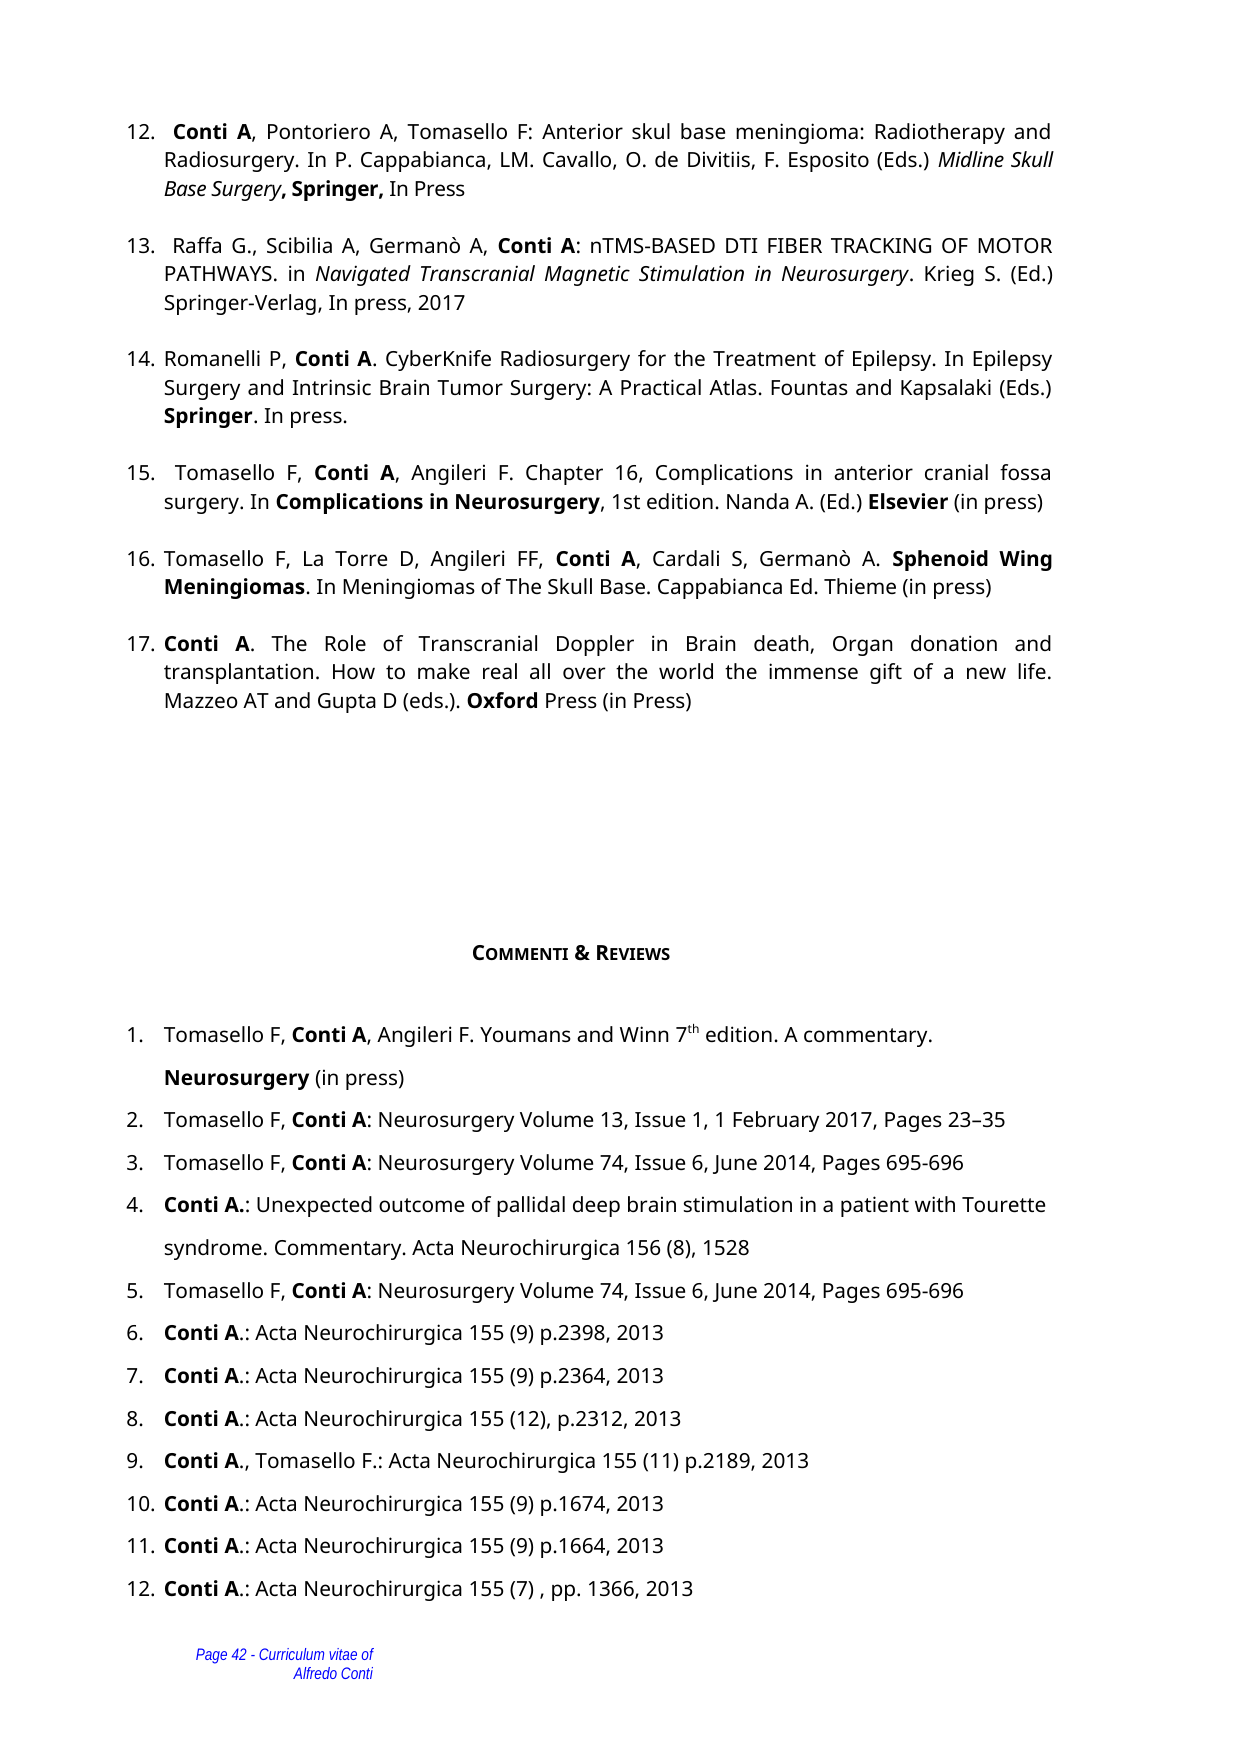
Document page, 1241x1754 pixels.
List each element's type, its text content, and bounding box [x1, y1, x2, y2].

list Romanelli P, Conti A. CyberKnife Radiosurgery for the Treatment of Epilepsy. In Epilepsy Surgery and Intrinsic Brain Tumor Surgery: A Practical Atlas. Fountas and Kapsalaki (Eds.) Springer. In press. [126, 344, 1053, 430]
list Conti A.: Acta Neurochirurgica 155 (9) p.2364, 2013 [126, 1361, 1053, 1389]
list Conti A.: Acta Neurochirurgica 155 (12), p.2312, 2013 [126, 1404, 1053, 1432]
list Tomasello F, Conti A, Angileri F. Youmans and Winn 7th edition. A commentary. Neurosurgery (in press) [126, 1020, 1053, 1091]
list Conti A. The Role of Transcranial Doppler in Brain death, Organ donation and transplantation. How to make real all over the world the immense gift of a new life. Mazzeo AT and Gupta D (eds.). Oxford Press (in Press) [126, 629, 1053, 714]
list Tomasello F, Conti A: Neurosurgery Volume 74, Issue 6, June 2014, Pages 695-696 [126, 1276, 1053, 1304]
list Conti A., Tomasello F.: Acta Neurochirurgica 155 (11) p.2189, 2013 [126, 1446, 1053, 1475]
list Conti A.: Acta Neurochirurgica 155 (9) p.1664, 2013 [126, 1531, 1053, 1560]
text Commenti & Reviews [89, 938, 1053, 967]
list Tomasello F, Conti A: Neurosurgery Volume 13, Issue 1, 1 February 2017, Pages 23–35 [126, 1105, 1053, 1134]
list Conti A.: Acta Neurochirurgica 155 (7) , pp. 1366, 2013 [126, 1574, 1053, 1602]
list Conti A.: Unexpected outcome of pallidal deep brain stimulation in a patient with Tourette syndrome. Commentary. Acta Neurochirurgica 156 (8), 1528 [126, 1191, 1053, 1262]
list Tomasello F, Conti A, Angileri F. Chapter 16, Complications in anterior cranial fossa surgery. In Complications in Neurosurgery, 1st edition. Nanda A. (Ed.) Elsevier (in press) [126, 458, 1053, 515]
list Raffa G., Scibilia A, Germanò A, Conti A: nTMS-BASED DTI FIBER TRACKING OF MOTOR PATHWAYS. in Navigated Transcranial Magnetic Stimulation in Neurosurgery. Krieg S. (Ed.) Springer-Verlag, In press, 2017 [126, 231, 1053, 316]
list Tomasello F, La Torre D, Angileri FF, Conti A, Cardali S, Germanò A. Sphenoid Wing Meningiomas. In Meningiomas of The Skull Base. Cappabianca Ed. Thieme (in press) [126, 544, 1053, 601]
list Conti A, Pontoriero A, Tomasello F: Anterior skul base meningioma: Radiotherapy and Radiosurgery. In P. Cappabianca, LM. Cavallo, O. de Divitiis, F. Esposito (Eds.) Midline Skull Base Surgery, Springer, In Press [126, 117, 1053, 202]
list Tomasello F, Conti A: Neurosurgery Volume 74, Issue 6, June 2014, Pages 695-696 [126, 1148, 1053, 1176]
list Conti A.: Acta Neurochirurgica 155 (9) p.1674, 2013 [126, 1489, 1053, 1517]
list Conti A.: Acta Neurochirurgica 155 (9) p.2398, 2013 [126, 1318, 1053, 1347]
